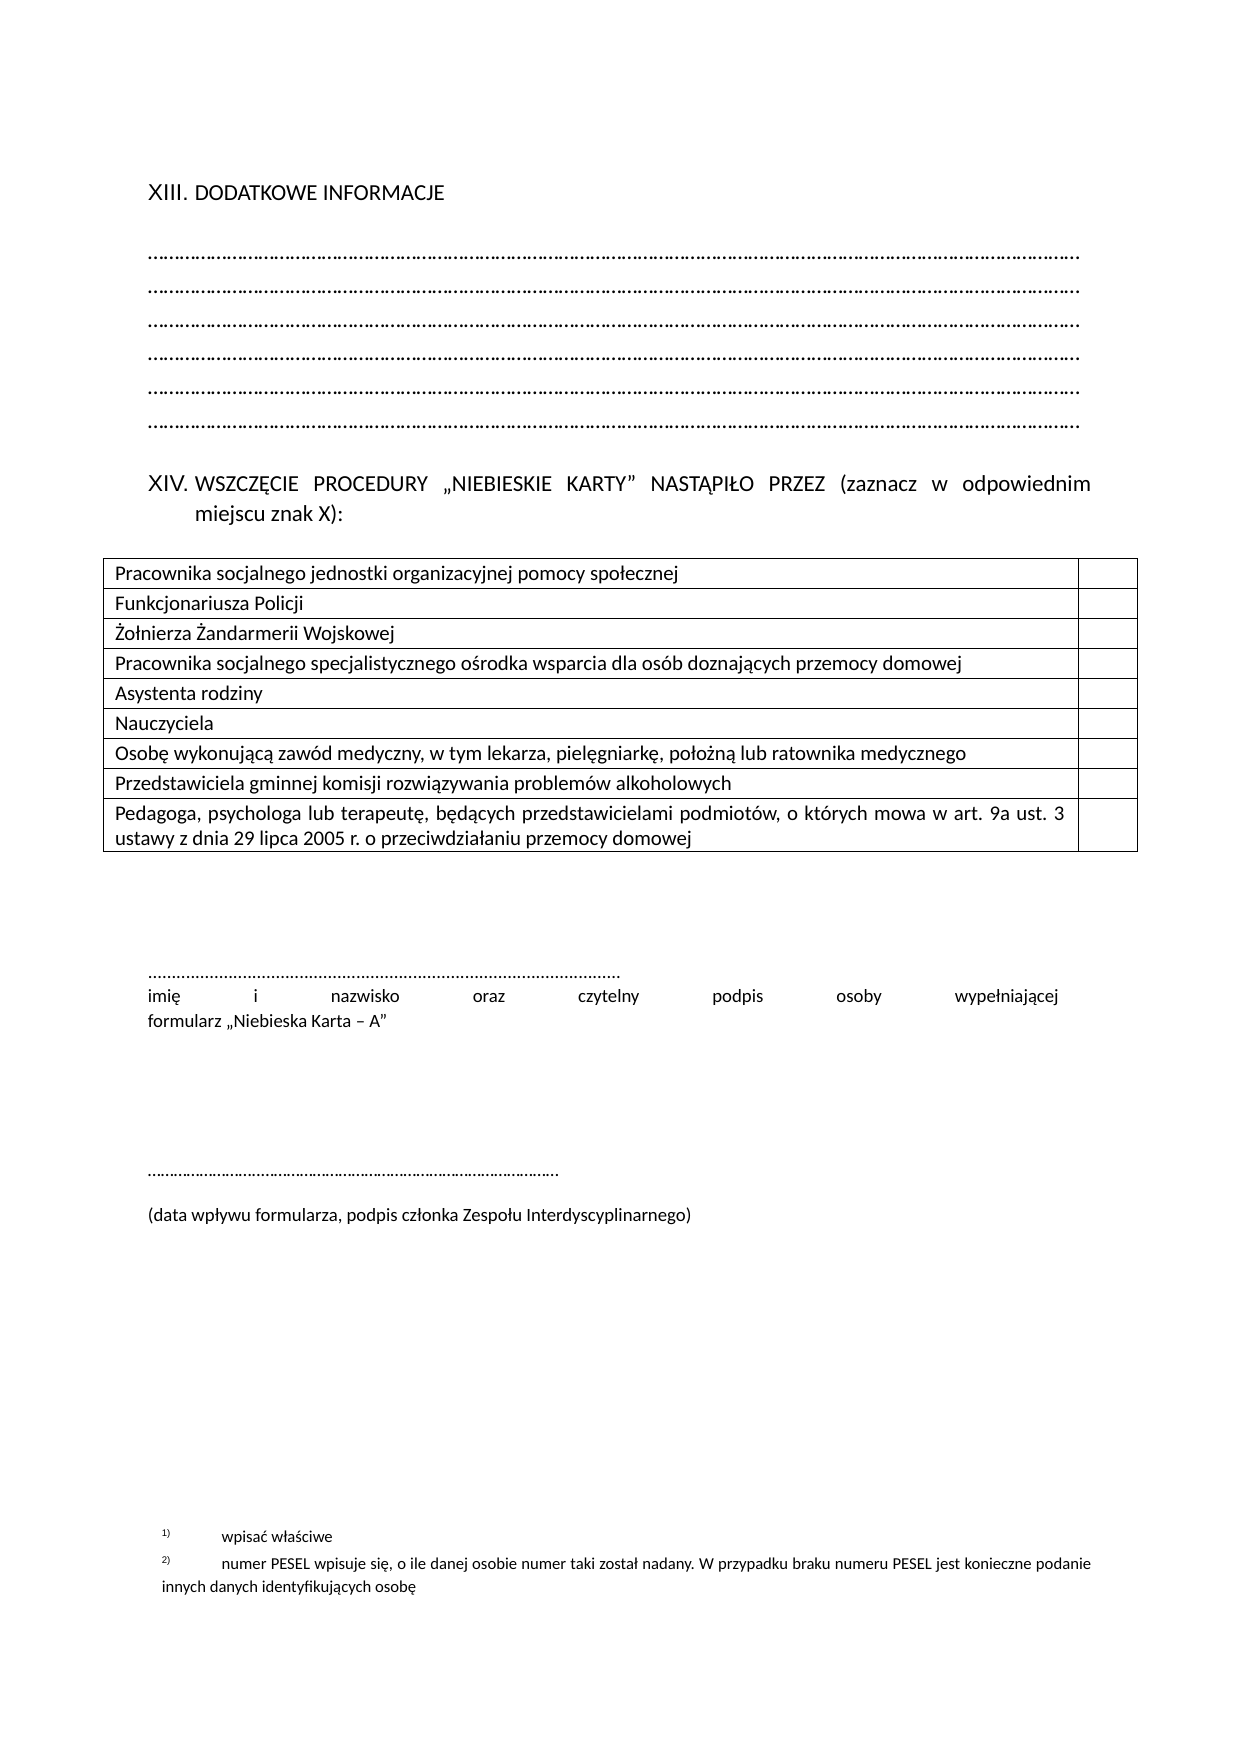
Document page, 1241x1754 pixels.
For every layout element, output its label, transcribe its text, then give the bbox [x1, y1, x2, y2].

text (data wpływu formularza, podpis członka Zespołu Interdyscyplinarnego) [148, 1203, 1089, 1226]
table_cell [1079, 739, 1137, 768]
table_cell Pracownika socjalnego specjalistycznego ośrodka wsparcia dla osób doznających przemocy domowej [104, 649, 1078, 678]
table_cell Funkcjonariusza Policji [104, 589, 1078, 618]
text …………………………………………………………………………………………………………………………………………………………… [148, 305, 1093, 333]
text …………………………………………………………………………………………………………………………………………………………… [148, 338, 1093, 366]
table_cell Żołnierza Żandarmerii Wojskowej [104, 619, 1078, 648]
table_cell [1079, 799, 1137, 851]
list numer PESEL wpisuje się, o ile danej osobie numer taki został nadany. W przypadku braku numeru PESEL jest konieczne podanie innych danych identyfikujących osobę [162, 1553, 1093, 1596]
list WSZCZĘCIE PROCEDURY „NIEBIESKIE KARTY” NASTĄPIŁO PRZEZ (zaznacz w odpowiednim miejscu znak X): [148, 469, 1093, 527]
text …………………………………………………………………………………………………………………………………………………………… [148, 271, 1093, 299]
table_cell Osobę wykonującą zawód medyczny, w tym lekarza, pielęgniarkę, położną lub ratownika medycznego [104, 739, 1078, 768]
table_cell Nauczyciela [104, 709, 1078, 738]
table_cell [1079, 709, 1137, 738]
list DODATKOWE INFORMACJE [148, 178, 1093, 206]
table_header Pracownika socjalnego jednostki organizacyjnej pomocy społecznej [104, 559, 1078, 588]
text .................................................................................................... [148, 960, 1093, 983]
text ……………………..…………………………………………………………… [148, 1158, 1089, 1181]
text imię i nazwisko oraz czytelny podpis osoby wypełniającej formularz „Niebieska Karta – A” [148, 985, 1059, 1032]
text …………………………………………………………………………………………………………………………………………………………… [148, 237, 1093, 266]
table_cell [1079, 589, 1137, 618]
table_cell [1079, 619, 1137, 648]
table_cell [1079, 679, 1137, 708]
text …………………………………………………………………………………………………………………………………………………………… [148, 372, 1093, 400]
table_cell Asystenta rodziny [104, 679, 1078, 708]
table_cell [1079, 769, 1137, 798]
table_cell Przedstawiciela gminnej komisji rozwiązywania problemów alkoholowych [104, 769, 1078, 798]
text …………………………………………………………………………………………………………………………………………………………… [148, 406, 1093, 434]
table_cell [1079, 649, 1137, 678]
list wpisać właściwe [162, 1527, 1093, 1547]
table_cell Pedagoga, psychologa lub terapeutę, będących przedstawicielami podmiotów, o których mowa w art. 9a ust. 3 ustawy z dnia 29 lipca 2005 r. o przeciwdziałaniu przemocy domowej [104, 799, 1078, 851]
table_header [1079, 559, 1137, 588]
